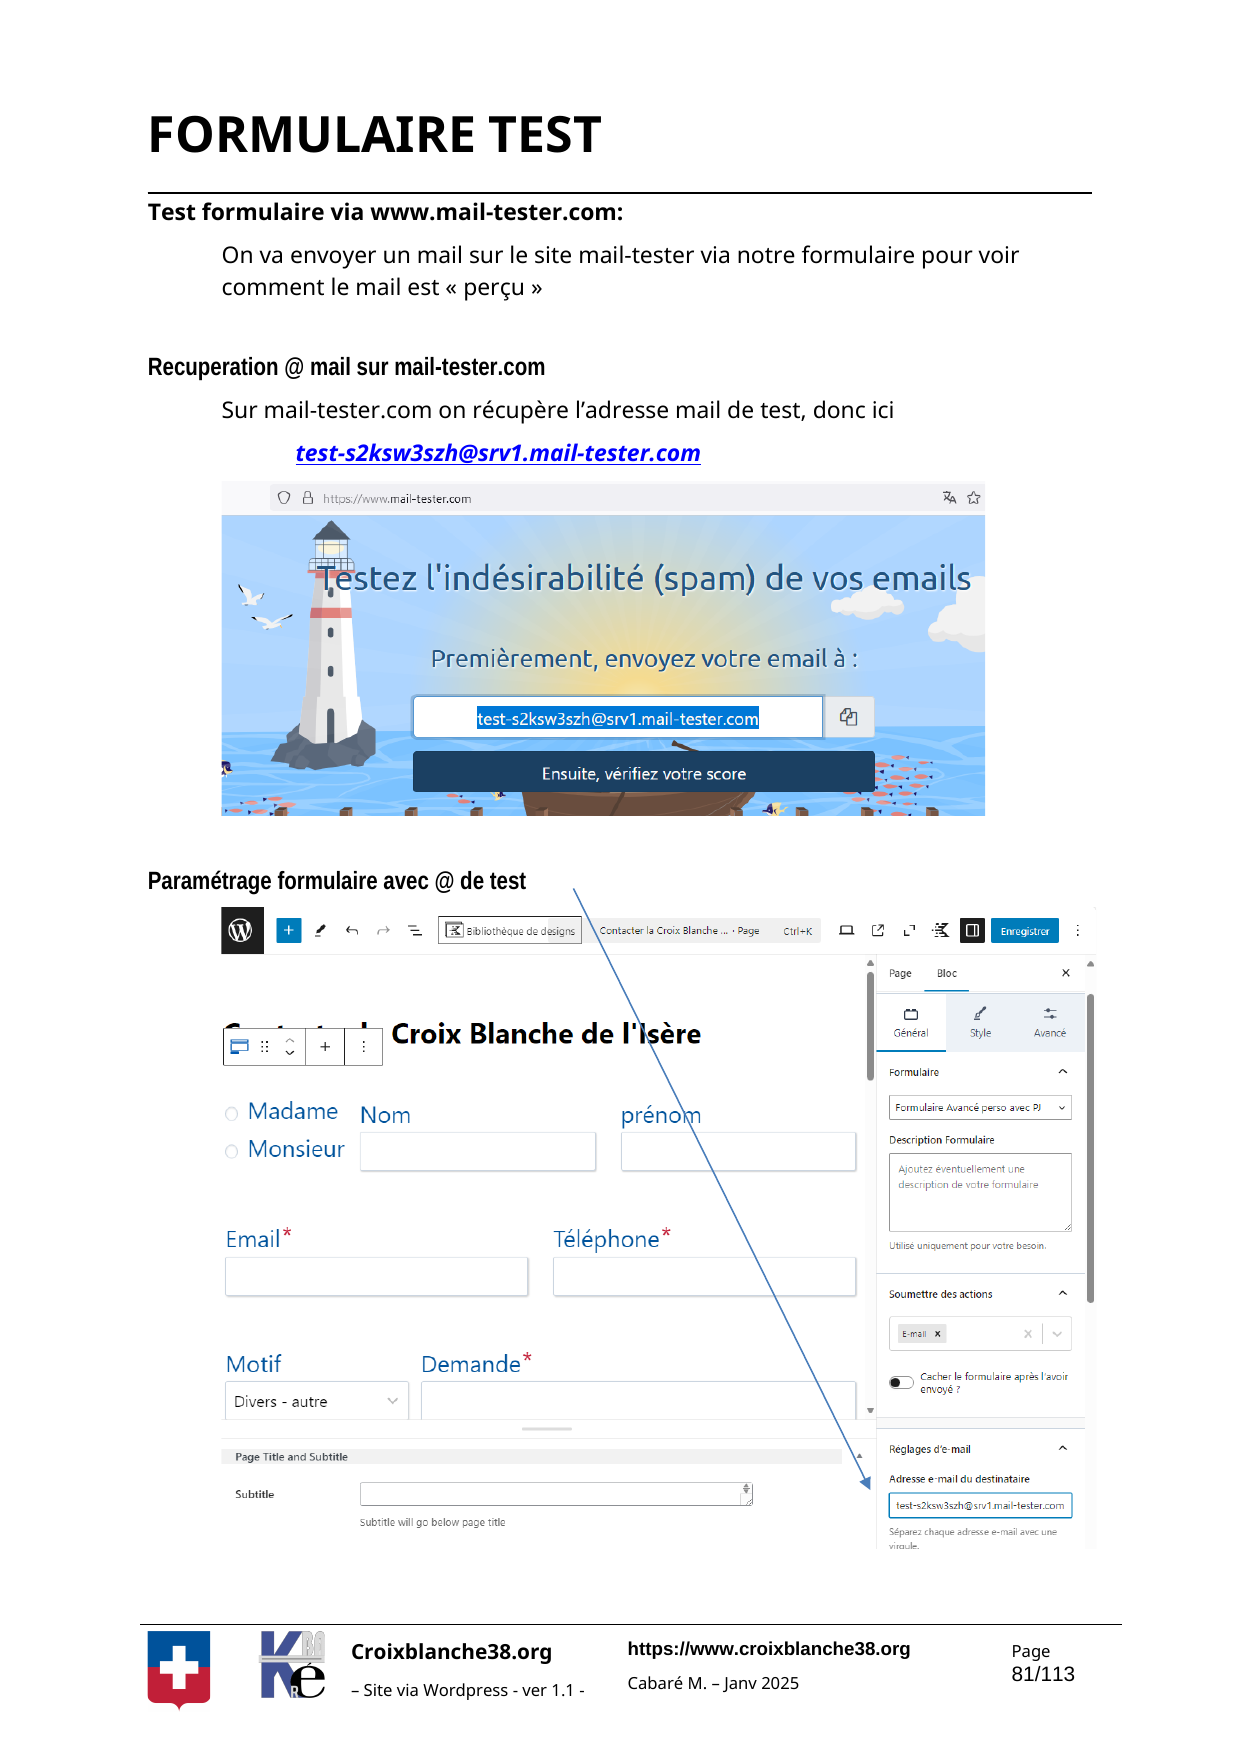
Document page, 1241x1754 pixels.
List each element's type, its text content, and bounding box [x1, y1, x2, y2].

text Sur mail-tester.com on récupère l’adresse mail de test, donc ici [221, 393, 1092, 425]
subtitle Formulaire Test [148, 99, 1092, 167]
subtitle Recuperation @ mail sur mail-tester.com [148, 352, 1092, 381]
text On va envoyer un mail sur le site mail-tester via notre formulaire pour voir comment le mail est « perçu » [221, 239, 1092, 302]
picture [258, 1631, 325, 1698]
picture [221, 481, 985, 816]
picture [221, 907, 1097, 1549]
text test-s2ksw3szh@srv1.mail-tester.com [295, 437, 1092, 468]
picture [147, 1631, 211, 1712]
subtitle Paramétrage formulaire avec @ de test [148, 866, 1092, 895]
subtitle Test formulaire via www.mail-tester.com: [148, 194, 1092, 227]
